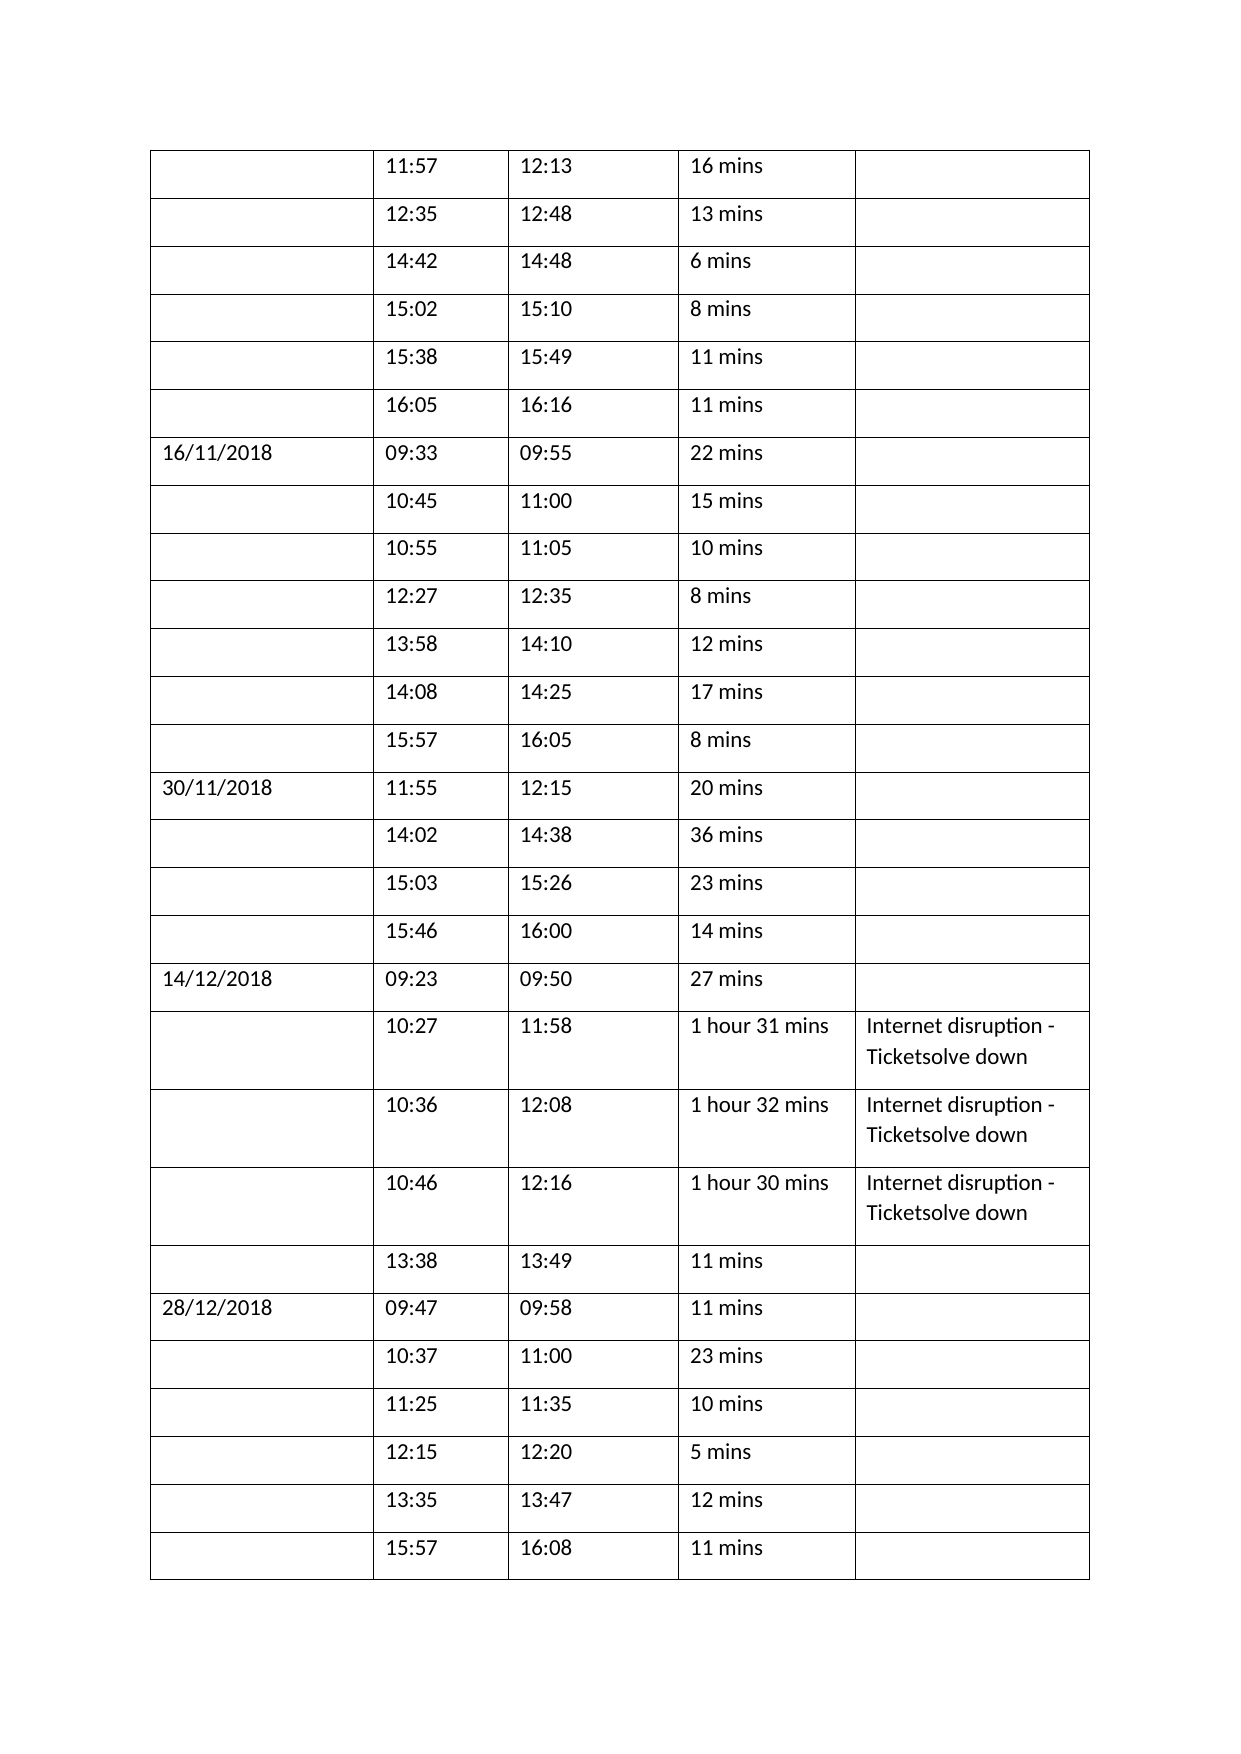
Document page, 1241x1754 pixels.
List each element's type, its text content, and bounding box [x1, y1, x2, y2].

table_cell 17 mins [679, 677, 855, 724]
table_cell 11 mins [679, 1533, 855, 1579]
table_cell 11:25 [374, 1389, 508, 1436]
table_cell 16:08 [509, 1533, 678, 1579]
table_cell 15:57 [374, 1533, 508, 1579]
table_cell 10:55 [374, 534, 508, 580]
table_cell [856, 534, 1089, 580]
table_cell [151, 1389, 373, 1436]
table_cell [151, 677, 373, 724]
table_cell [151, 1246, 373, 1292]
table_cell 13 mins [679, 199, 855, 246]
table_cell 10 mins [679, 1389, 855, 1436]
table_cell 15:46 [374, 916, 508, 963]
table_cell [856, 247, 1089, 293]
table_cell 16/11/2018 [151, 438, 373, 485]
table_cell 11:58 [509, 1012, 678, 1089]
table_cell [856, 820, 1089, 867]
table_cell 12:20 [509, 1437, 678, 1484]
table_cell [856, 773, 1089, 819]
table_cell [151, 247, 373, 293]
table_cell 5 mins [679, 1437, 855, 1484]
table_cell 15 mins [679, 486, 855, 532]
table_cell [151, 868, 373, 915]
table_cell 15:38 [374, 342, 508, 389]
table_cell [856, 295, 1089, 341]
table_cell [856, 1294, 1089, 1340]
table_cell 14:08 [374, 677, 508, 724]
table_cell [151, 629, 373, 676]
table_cell 11:00 [509, 1341, 678, 1388]
table_cell [151, 1533, 373, 1579]
table_cell 12 mins [679, 629, 855, 676]
table_cell [151, 199, 373, 246]
table_cell 10:37 [374, 1341, 508, 1388]
table_cell 23 mins [679, 1341, 855, 1388]
table_cell 12:08 [509, 1090, 678, 1167]
table_cell 15:49 [509, 342, 678, 389]
table_cell 11:57 [374, 151, 508, 198]
table_cell [856, 486, 1089, 532]
table_cell [856, 390, 1089, 437]
table_cell [151, 581, 373, 628]
table_cell Internet disruption - Ticketsolve down [856, 1090, 1089, 1167]
table_cell 14 mins [679, 916, 855, 963]
table_cell [151, 534, 373, 580]
table_cell [856, 629, 1089, 676]
table_cell 09:33 [374, 438, 508, 485]
table_cell 1 hour 31 mins [679, 1012, 855, 1089]
table_cell 10 mins [679, 534, 855, 580]
table_cell 09:55 [509, 438, 678, 485]
table_cell 12:15 [509, 773, 678, 819]
table_cell 15:03 [374, 868, 508, 915]
table_cell [856, 964, 1089, 1011]
table_cell 1 hour 30 mins [679, 1168, 855, 1245]
table_cell 14:42 [374, 247, 508, 293]
table_cell [151, 820, 373, 867]
table_cell [856, 1341, 1089, 1388]
table_cell 09:23 [374, 964, 508, 1011]
table_cell 12:13 [509, 151, 678, 198]
table_cell 23 mins [679, 868, 855, 915]
table_cell 13:58 [374, 629, 508, 676]
table_cell 09:50 [509, 964, 678, 1011]
table_cell [151, 1090, 373, 1167]
table_cell 10:45 [374, 486, 508, 532]
table_cell 12:15 [374, 1437, 508, 1484]
table_cell 11:55 [374, 773, 508, 819]
table_cell 14:25 [509, 677, 678, 724]
table_cell Internet disruption - Ticketsolve down [856, 1012, 1089, 1089]
table_cell [151, 916, 373, 963]
table_cell 36 mins [679, 820, 855, 867]
table_cell 14:48 [509, 247, 678, 293]
table_cell 20 mins [679, 773, 855, 819]
table_cell [151, 1012, 373, 1089]
table_cell 12:48 [509, 199, 678, 246]
table_cell [856, 677, 1089, 724]
table_cell [151, 390, 373, 437]
table_cell 12:35 [509, 581, 678, 628]
table_cell [856, 1246, 1089, 1292]
table_cell [151, 342, 373, 389]
table_cell [856, 1389, 1089, 1436]
table_cell 11 mins [679, 342, 855, 389]
table_cell 10:36 [374, 1090, 508, 1167]
table_cell [151, 725, 373, 772]
table_cell 27 mins [679, 964, 855, 1011]
table_cell 14:02 [374, 820, 508, 867]
table_cell 11:05 [509, 534, 678, 580]
table_cell 10:46 [374, 1168, 508, 1245]
table_cell [856, 342, 1089, 389]
table_cell [151, 1437, 373, 1484]
table_cell [856, 916, 1089, 963]
table_cell 22 mins [679, 438, 855, 485]
table_cell [151, 1485, 373, 1532]
table_cell 12:35 [374, 199, 508, 246]
table_cell 12:27 [374, 581, 508, 628]
table_cell 15:57 [374, 725, 508, 772]
table_cell 09:58 [509, 1294, 678, 1340]
table_cell [856, 868, 1089, 915]
table_cell [856, 1437, 1089, 1484]
table_cell [856, 1533, 1089, 1579]
table_cell 13:35 [374, 1485, 508, 1532]
table_cell 16 mins [679, 151, 855, 198]
table_cell 09:47 [374, 1294, 508, 1340]
table_cell 6 mins [679, 247, 855, 293]
table_cell 8 mins [679, 295, 855, 341]
table_cell 11:00 [509, 486, 678, 532]
table_cell 14:10 [509, 629, 678, 676]
table_cell 8 mins [679, 725, 855, 772]
table_cell 16:05 [374, 390, 508, 437]
table_cell [151, 1341, 373, 1388]
table_cell [151, 1168, 373, 1245]
table_cell [856, 581, 1089, 628]
table_cell 8 mins [679, 581, 855, 628]
table_cell 16:05 [509, 725, 678, 772]
table_cell [856, 1485, 1089, 1532]
table_cell Internet disruption - Ticketsolve down [856, 1168, 1089, 1245]
table_cell 12 mins [679, 1485, 855, 1532]
table_cell [151, 151, 373, 198]
table_cell [151, 486, 373, 532]
table_cell 11 mins [679, 1246, 855, 1292]
table_cell [856, 199, 1089, 246]
table_cell 13:47 [509, 1485, 678, 1532]
table_cell 12:16 [509, 1168, 678, 1245]
table_cell 11 mins [679, 1294, 855, 1340]
table_cell 14:38 [509, 820, 678, 867]
table_cell [151, 295, 373, 341]
table_cell 13:38 [374, 1246, 508, 1292]
table_cell 15:02 [374, 295, 508, 341]
table_cell 14/12/2018 [151, 964, 373, 1011]
table_cell 11:35 [509, 1389, 678, 1436]
table_cell [856, 725, 1089, 772]
table_cell 15:26 [509, 868, 678, 915]
table_cell 11 mins [679, 390, 855, 437]
table_cell 16:16 [509, 390, 678, 437]
table_cell 28/12/2018 [151, 1294, 373, 1340]
table_cell 1 hour 32 mins [679, 1090, 855, 1167]
table_cell 13:49 [509, 1246, 678, 1292]
table_cell 10:27 [374, 1012, 508, 1089]
table_cell [856, 151, 1089, 198]
table_cell 15:10 [509, 295, 678, 341]
table_cell 30/11/2018 [151, 773, 373, 819]
table_cell [856, 438, 1089, 485]
table_cell 16:00 [509, 916, 678, 963]
